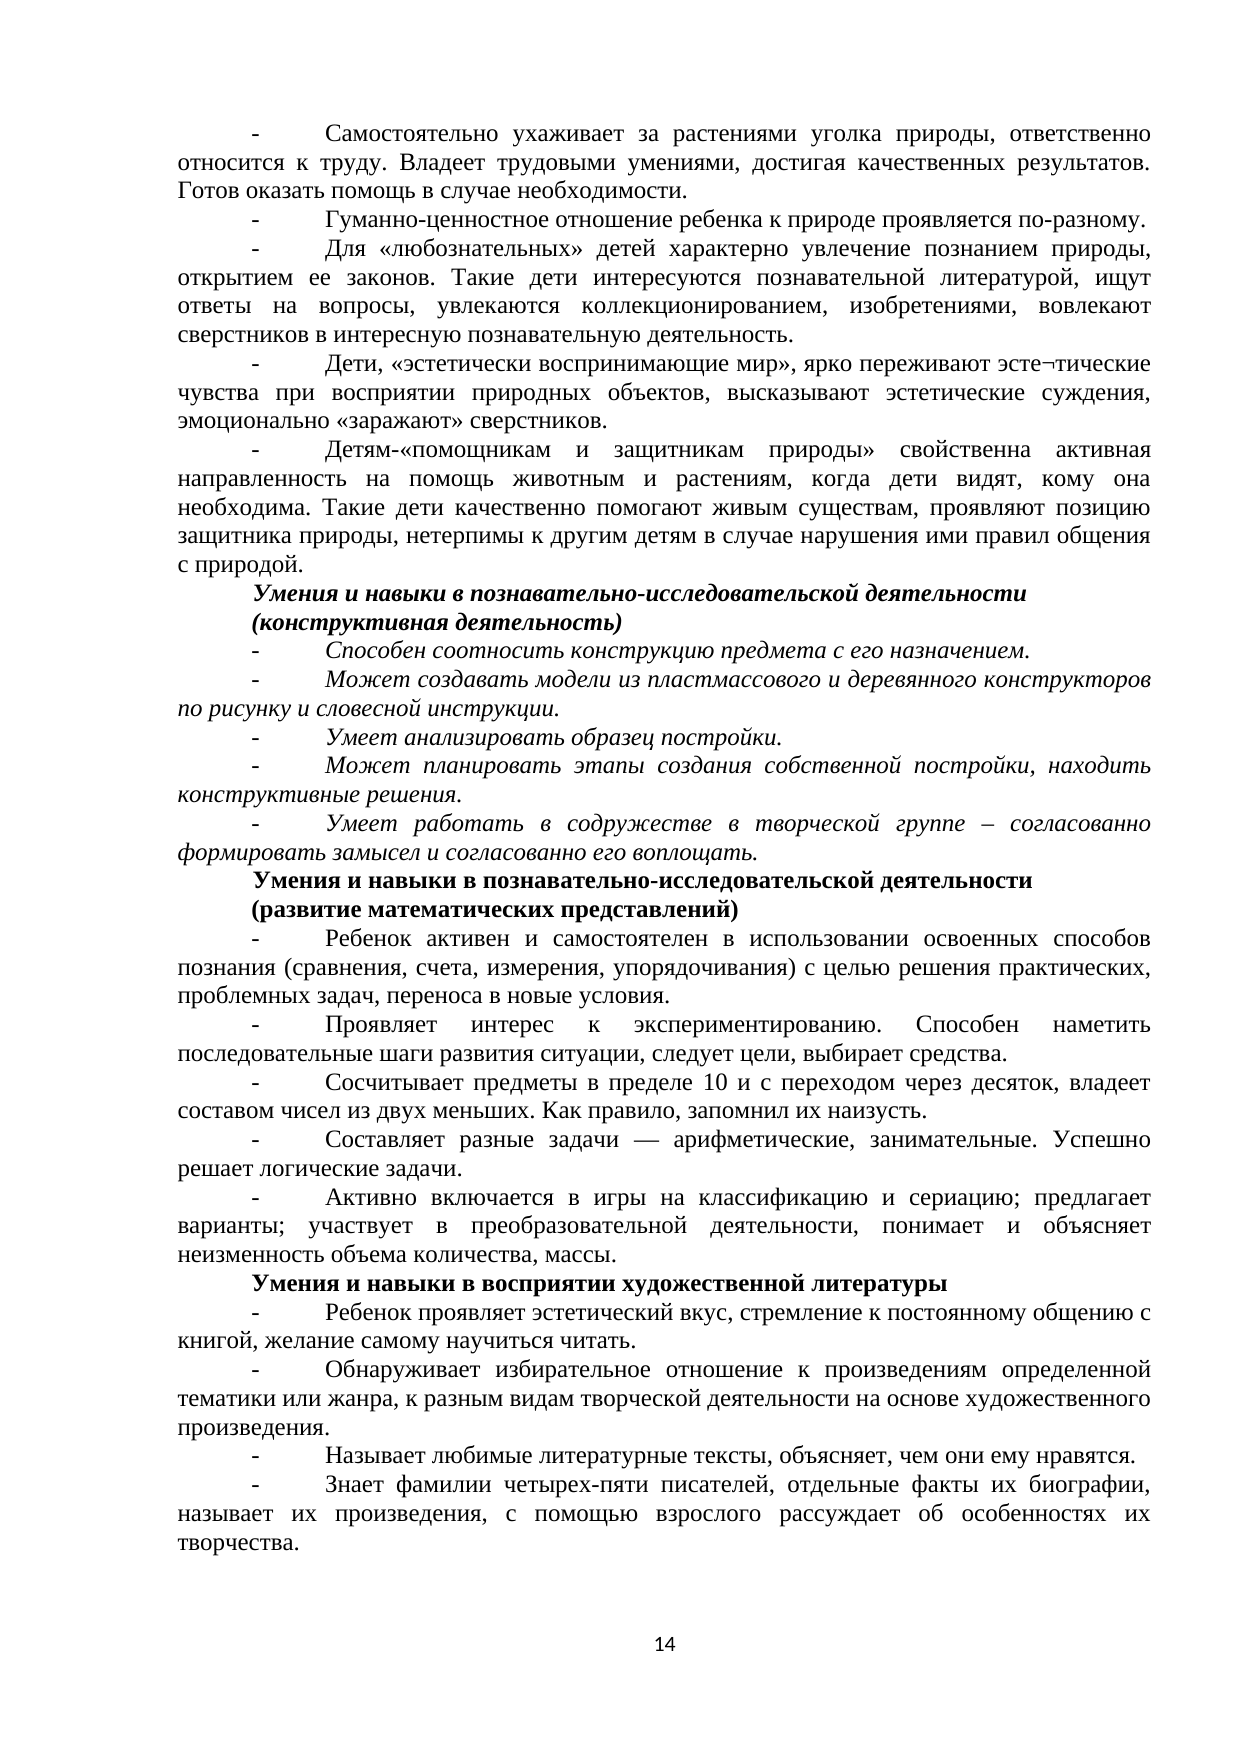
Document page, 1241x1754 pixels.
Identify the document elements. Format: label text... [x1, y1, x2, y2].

text - Активно включается в игры на классификацию и сериацию; предлагает варианты; участвует в преобразовательной деятельности, понимает и объясняет неизменность объема количества, массы. [177, 1182, 1152, 1268]
text (развитие математических представлений) [177, 894, 1152, 923]
text - Для «любознательных» детей характерно увлечение познанием природы, открытием ее законов. Такие дети интересуются познавательной литературой, ищут ответы на вопросы, увлекаются коллекционированием, изобретениями, вовлекают сверстников в интересную познавательную деятельность. [177, 233, 1152, 348]
text - Умеет работать в содружестве в творческой группе – согласованно формировать замысел и согласованно его воплощать. [177, 808, 1152, 866]
text - Сосчитывает предметы в пределе 10 и с переходом через десяток, владеет составом чисел из двух меньших. Как правило, запомнил их наизусть. [177, 1067, 1152, 1124]
text - Самостоятельно ухаживает за растениями уголка природы, ответственно относится к труду. Владеет трудовыми умениями, достигая качественных результатов. Готов оказать помощь в случае необходимости. [177, 118, 1152, 204]
text Умения и навыки в познавательно-исследовательской деятельности [252, 578, 1152, 607]
text Умения и навыки в восприятии художественной литературы [177, 1268, 1152, 1297]
text - Дети, «эстетически воспринимающие мир», ярко переживают эсте¬тические чувства при восприятии природных объектов, высказывают эстетические суждения, эмоционально «заражают» сверстников. [177, 348, 1152, 434]
text - Ребенок активен и самостоятелен в использовании освоенных способов познания (сравнения, счета, измерения, упорядочивания) с целью решения практических, проблемных задач, переноса в новые условия. [177, 923, 1152, 1009]
text - Детям-«помощникам и защитникам природы» свойственна активная направленность на помощь животным и растениям, когда дети видят, кому она необходима. Такие дети качественно помогают живым существам, проявляют позицию защитника природы, нетерпимы к другим детям в случае нарушения ими правил общения с природой. [177, 434, 1152, 578]
text - Способен соотносить конструкцию предмета с его назначением. [177, 636, 1152, 664]
text - Может создавать модели из пластмассового и деревянного конструкторов по рисунку и словесной инструкции. [177, 664, 1152, 722]
text (конструктивная деятельность) [177, 607, 1152, 636]
text - Проявляет интерес к экспериментированию. Способен наметить последовательные шаги развития ситуации, следует цели, выбирает средства. [177, 1009, 1152, 1067]
text - Может планировать этапы создания собственной постройки, находить конструктивные решения. [177, 751, 1152, 808]
text Умения и навыки в познавательно-исследовательской деятельности [252, 866, 1152, 894]
text - Обнаруживает избирательное отношение к произведениям определенной тематики или жанра, к разным видам творческой деятельности на основе художественного произведения. [177, 1354, 1152, 1441]
text - Умеет анализировать образец постройки. [177, 722, 1152, 751]
text - Гуманно-ценностное отношение ребенка к природе проявляется по-разному. [177, 204, 1152, 233]
text - Называет любимые литературные тексты, объясняет, чем они ему нравятся. [177, 1441, 1152, 1469]
text - Знает фамилии четырех-пяти писателей, отдельные факты их биографии, называет их произведения, с помощью взрослого рассуждает об особенностях их творчества. [177, 1469, 1152, 1556]
text - Ребенок проявляет эстетический вкус, стремление к постоянному общению с книгой, желание самому научиться читать. [177, 1297, 1152, 1354]
text - Составляет разные задачи — арифметические, занимательные. Успешно решает логические задачи. [177, 1124, 1152, 1182]
